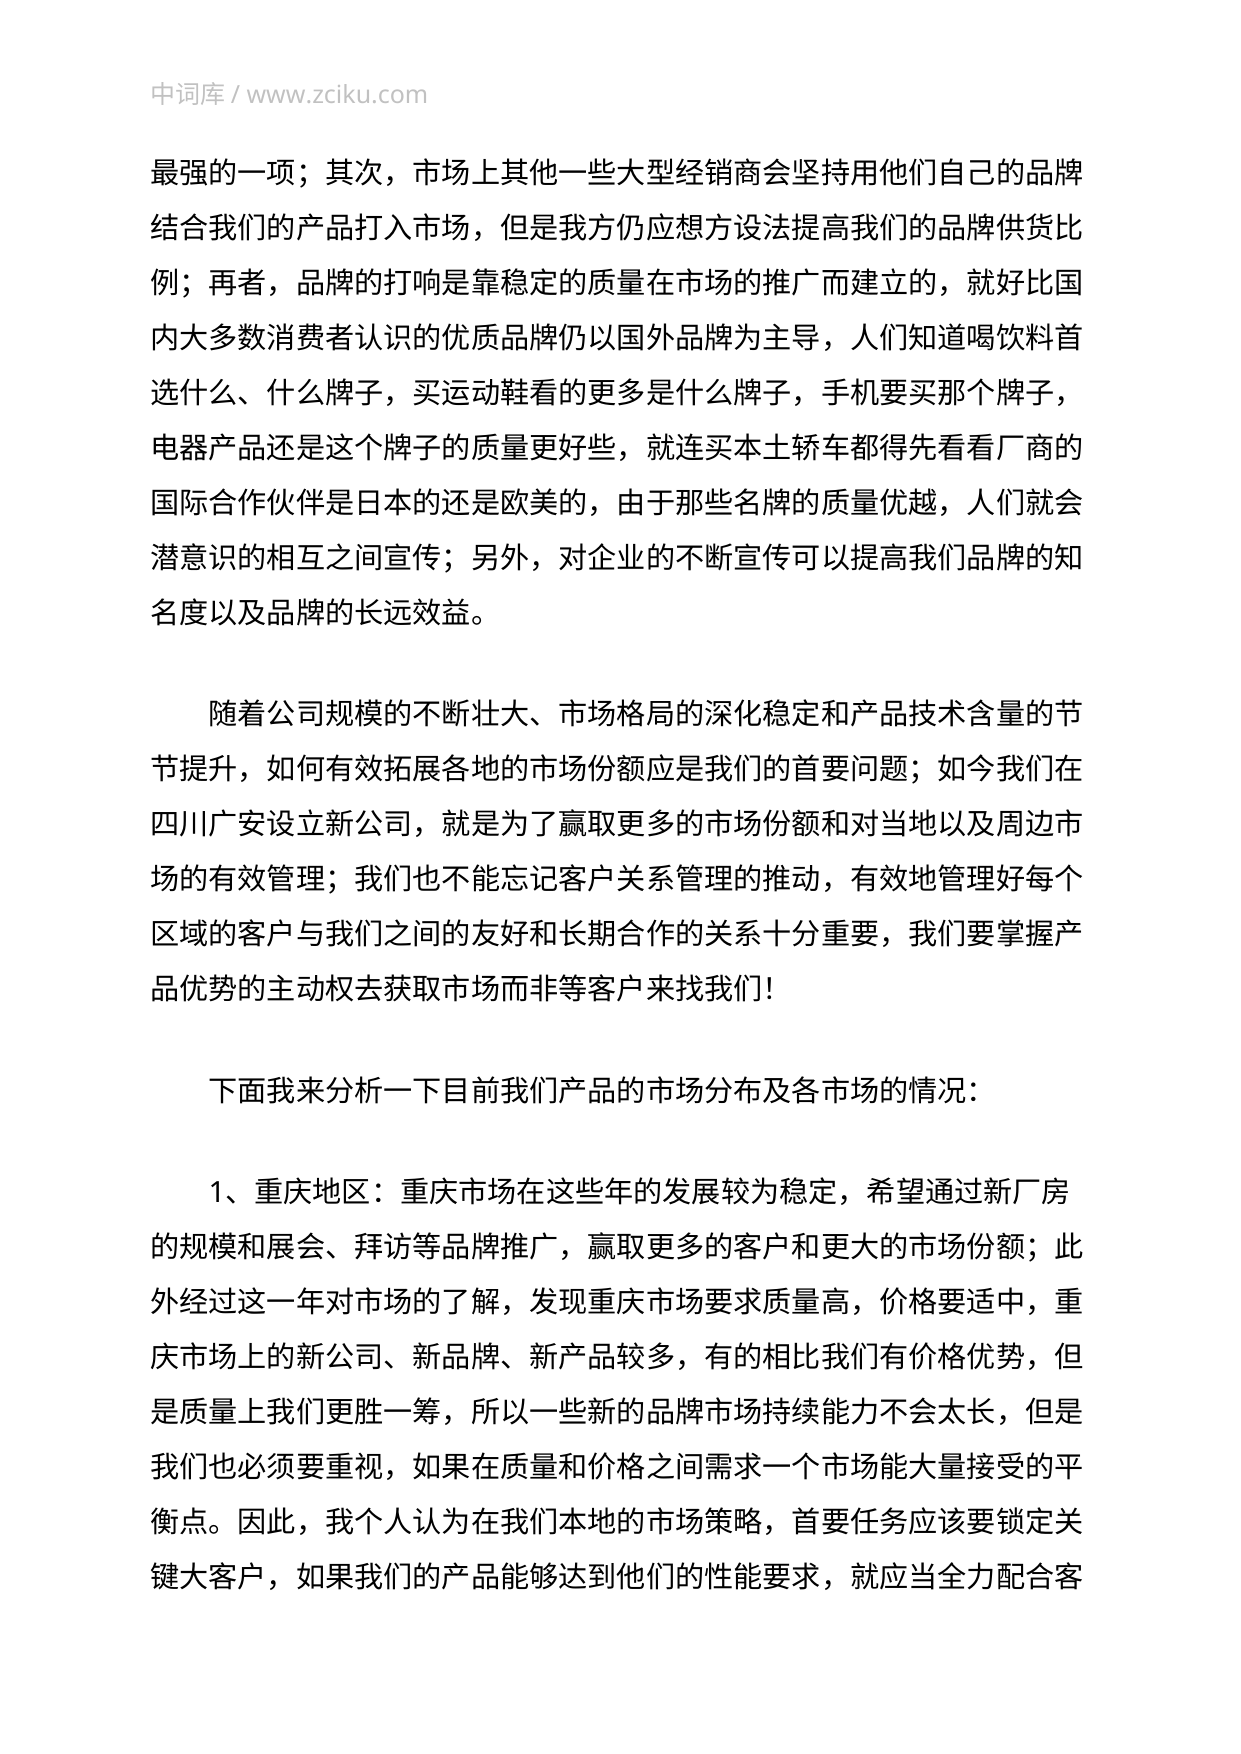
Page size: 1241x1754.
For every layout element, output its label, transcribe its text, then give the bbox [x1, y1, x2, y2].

text 随着公司规模的不断壮大、市场格局的深化稳定和产品技术含量的节节提升，如何有效拓展各地的市场份额应是我们的首要问题；如今我们在四川广安设立新公司，就是为了赢取更多的市场份额和对当地以及周边市场的有效管理；我们也不能忘记客户关系管理的推动，有效地管理好每个区域的客户与我们之间的友好和长期合作的关系十分重要，我们要掌握产品优势的主动权去获取市场而非等客户来找我们！ [150, 691, 1090, 1008]
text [150, 1169, 1090, 1596]
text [150, 150, 1090, 631]
text 下面我来分析一下目前我们产品的市场分布及各市场的情况： [150, 1067, 1090, 1109]
